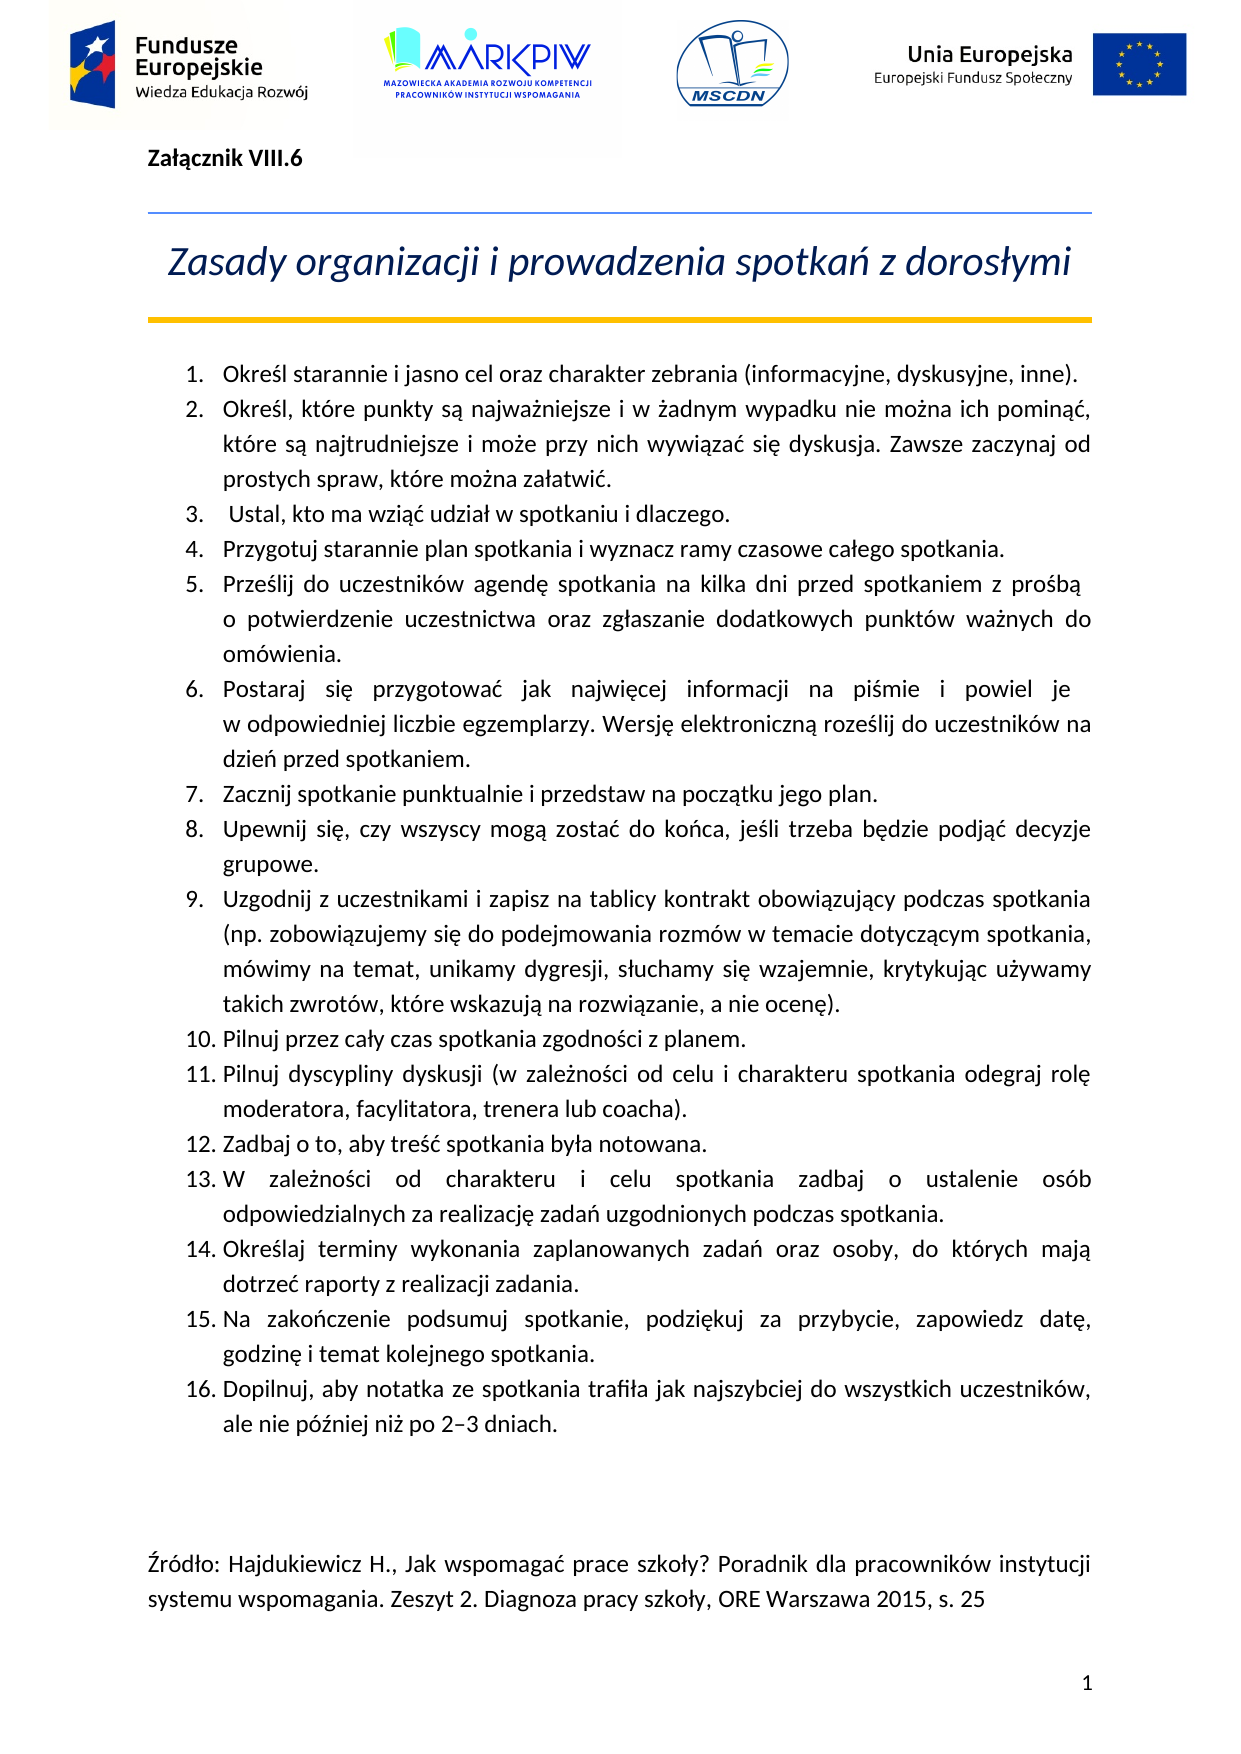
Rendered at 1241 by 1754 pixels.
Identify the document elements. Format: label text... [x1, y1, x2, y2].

list Zacznij spotkanie punktualnie i przedstaw na początku jego plan. [185, 778, 1092, 808]
list Na zakończenie podsumuj spotkanie, podziękuj za przybycie, zapowiedz datę, godzinę i temat kolejnego spotkania. [185, 1303, 1092, 1368]
text Załącznik VIII.6 [148, 142, 1092, 172]
picture [854, 12, 1207, 116]
list Ustal, kto ma wziąć udział w spotkaniu i dlaczego. [185, 498, 1092, 528]
picture [676, 20, 789, 121]
list Upewnij się, czy wszyscy mogą zostać do końca, jeśli trzeba będzie podjąć decyzje grupowe. [185, 813, 1092, 878]
list Określ, które punkty są najważniejsze i w żadnym wypadku nie można ich pominąć, które są najtrudniejsze i może przy nich wywiązać się dyskusja. Zawsze zaczynaj od prostych spraw, które można załatwić. [185, 393, 1092, 493]
list Prześlij do uczestników agendę spotkania na kilka dni przed spotkaniem z prośbą o potwierdzenie uczestnictwa oraz zgłaszanie dodatkowych punktów ważnych do omówienia. [185, 568, 1092, 668]
list W zależności od charakteru i celu spotkania zadbaj o ustalenie osób odpowiedzialnych za realizację zadań uzgodnionych podczas spotkania. [185, 1163, 1092, 1228]
title Zasady organizacji i prowadzenia spotkań z dorosłymi [148, 214, 1092, 317]
list Postaraj się przygotować jak najwięcej informacji na piśmie i powiel je w odpowiedniej liczbie egzemplarzy. Wersję elektroniczną roześlij do uczestników na dzień przed spotkaniem. [185, 673, 1092, 773]
list Pilnuj przez cały czas spotkania zgodności z planem. [185, 1023, 1092, 1053]
list Określ starannie i jasno cel oraz charakter zebrania (informacyjne, dyskusyjne, inne). [185, 358, 1092, 388]
list Określaj terminy wykonania zaplanowanych zadań oraz osoby, do których mają dotrzeć raporty z realizacji zadania. [185, 1233, 1092, 1298]
list Przygotuj starannie plan spotkania i wyznacz ramy czasowe całego spotkania. [185, 533, 1092, 563]
list Zadbaj o to, aby treść spotkania była notowana. [185, 1128, 1092, 1158]
list Uzgodnij z uczestnikami i zapisz na tablicy kontrakt obowiązujący podczas spotkania (np. zobowiązujemy się do podejmowania rozmów w temacie dotyczącym spotkania, mówimy na temat, unikamy dygresji, słuchamy się wzajemnie, krytykując używamy takich zwrotów, które wskazują na rozwiązanie, a nie ocenę). [185, 883, 1092, 1018]
text Źródło: Hajdukiewicz H., Jak wspomagać prace szkoły? Poradnik dla pracowników instytucji systemu wspomagania. Zeszyt 2. Diagnoza pracy szkoły, ORE Warszawa 2015, s. 25 [148, 1548, 1092, 1613]
picture [353, 0, 622, 142]
list Pilnuj dyscypliny dyskusji (w zależności od celu i charakteru spotkania odegraj rolę moderatora, facylitatora, trenera lub coacha). [185, 1058, 1092, 1123]
picture [48, 0, 329, 130]
list Dopilnuj, aby notatka ze spotkania trafiła jak najszybciej do wszystkich uczestników, ale nie później niż po 2–3 dniach. [185, 1373, 1092, 1438]
